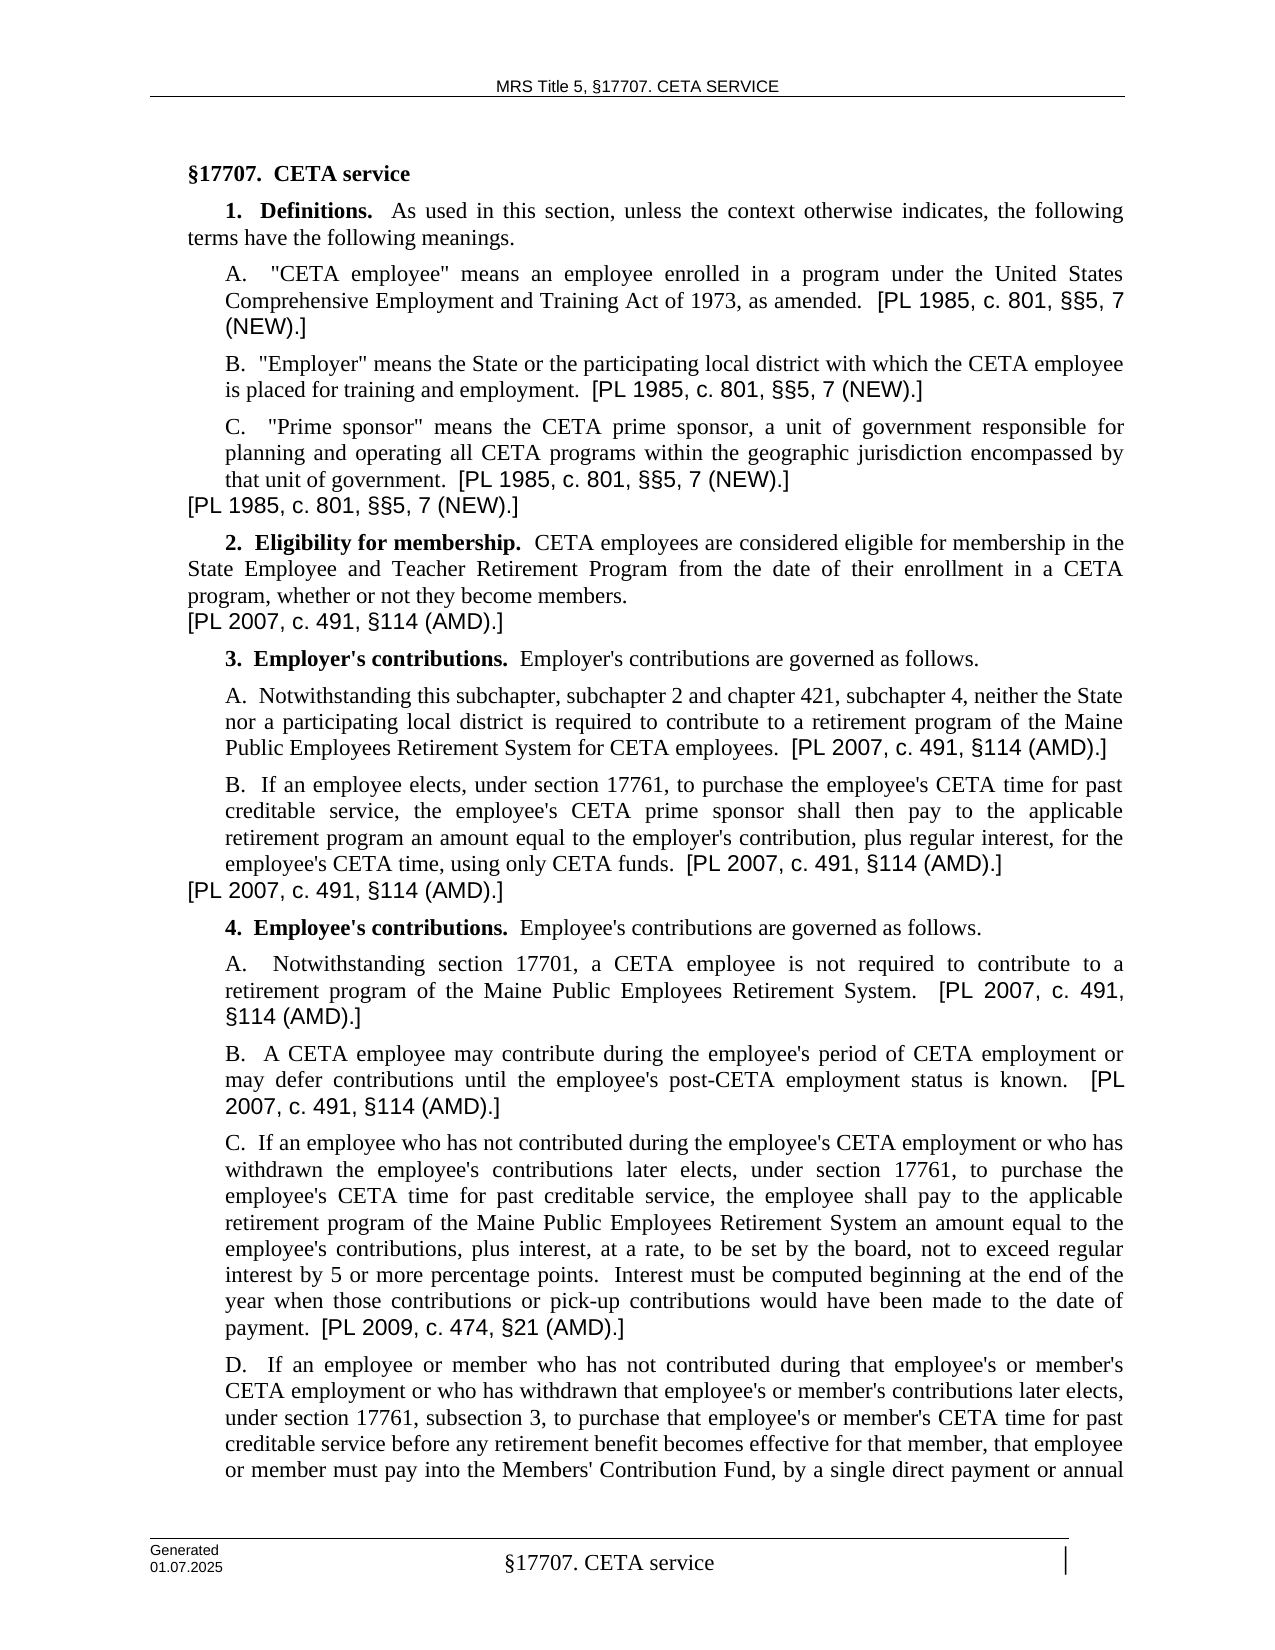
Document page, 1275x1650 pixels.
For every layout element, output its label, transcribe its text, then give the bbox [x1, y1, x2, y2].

text [PL 2007, c. 491, §114 (AMD).] [187, 608, 1125, 634]
text B. "Employer" means the State or the participating local district with which the CETA employee is placed for training and employment. [PL 1985, c. 801, §§5, 7 (NEW).] [225, 350, 1125, 403]
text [225, 1351, 1125, 1483]
text A. Notwithstanding this subchapter, subchapter 2 and chapter 421, subchapter 4, neither the State nor a participating local district is required to contribute to a retirement program of the Maine Public Employees Retirement System for CETA employees. [PL 2007, c. 491, §114 (AMD).] [225, 682, 1125, 761]
text C. "Prime sponsor" means the CETA prime sponsor, a unit of government responsible for planning and operating all CETA programs within the geographic jurisdiction encompassed by that unit of government. [PL 1985, c. 801, §§5, 7 (NEW).] [225, 413, 1125, 492]
text [PL 1985, c. 801, §§5, 7 (NEW).] [187, 492, 1125, 519]
text A. Notwithstanding section 17701, a CETA employee is not required to contribute to a retirement program of the Maine Public Employees Retirement System. [PL 2007, c. 491, §114 (AMD).] [225, 950, 1125, 1029]
text 4. Employee's contributions. Employee's contributions are governed as follows. [187, 913, 1125, 940]
text 2. Eligibility for membership. CETA employees are considered eligible for membership in the State Employee and Teacher Retirement Program from the date of their enrollment in a CETA program, whether or not they become members. [187, 529, 1125, 608]
text C. If an employee who has not contributed during the employee's CETA employment or who has withdrawn the employee's contributions later elects, under section 17761, to purchase the employee's CETA time for past creditable service, the employee shall pay to the applicable retirement program of the Maine Public Employees Retirement System an amount equal to the employee's contributions, plus interest, at a rate, to be set by the board, not to exceed regular interest by 5 or more percentage points. Interest must be computed beginning at the end of the year when those contributions or pick-up contributions would have been made to the date of payment. [PL 2009, c. 474, §21 (AMD).] [225, 1129, 1125, 1340]
text B. A CETA employee may contribute during the employee's period of CETA employment or may defer contributions until the employee's post-CETA employment status is known. [PL 2007, c. 491, §114 (AMD).] [225, 1040, 1125, 1119]
text 3. Employer's contributions. Employer's contributions are governed as follows. [187, 645, 1125, 671]
text B. If an employee elects, under section 17761, to purchase the employee's CETA time for past creditable service, the employee's CETA prime sponsor shall then pay to the applicable retirement program an amount equal to the employer's contribution, plus regular interest, for the employee's CETA time, using only CETA funds. [PL 2007, c. 491, §114 (AMD).] [225, 771, 1125, 877]
text A. "CETA employee" means an employee enrolled in a program under the United States Comprehensive Employment and Training Act of 1973, as amended. [PL 1985, c. 801, §§5, 7 (NEW).] [225, 260, 1125, 339]
text §17707. CETA service [187, 160, 1125, 187]
text [PL 2007, c. 491, §114 (AMD).] [187, 877, 1125, 903]
text 1. Definitions. As used in this section, unless the context otherwise indicates, the following terms have the following meanings. [187, 197, 1125, 250]
